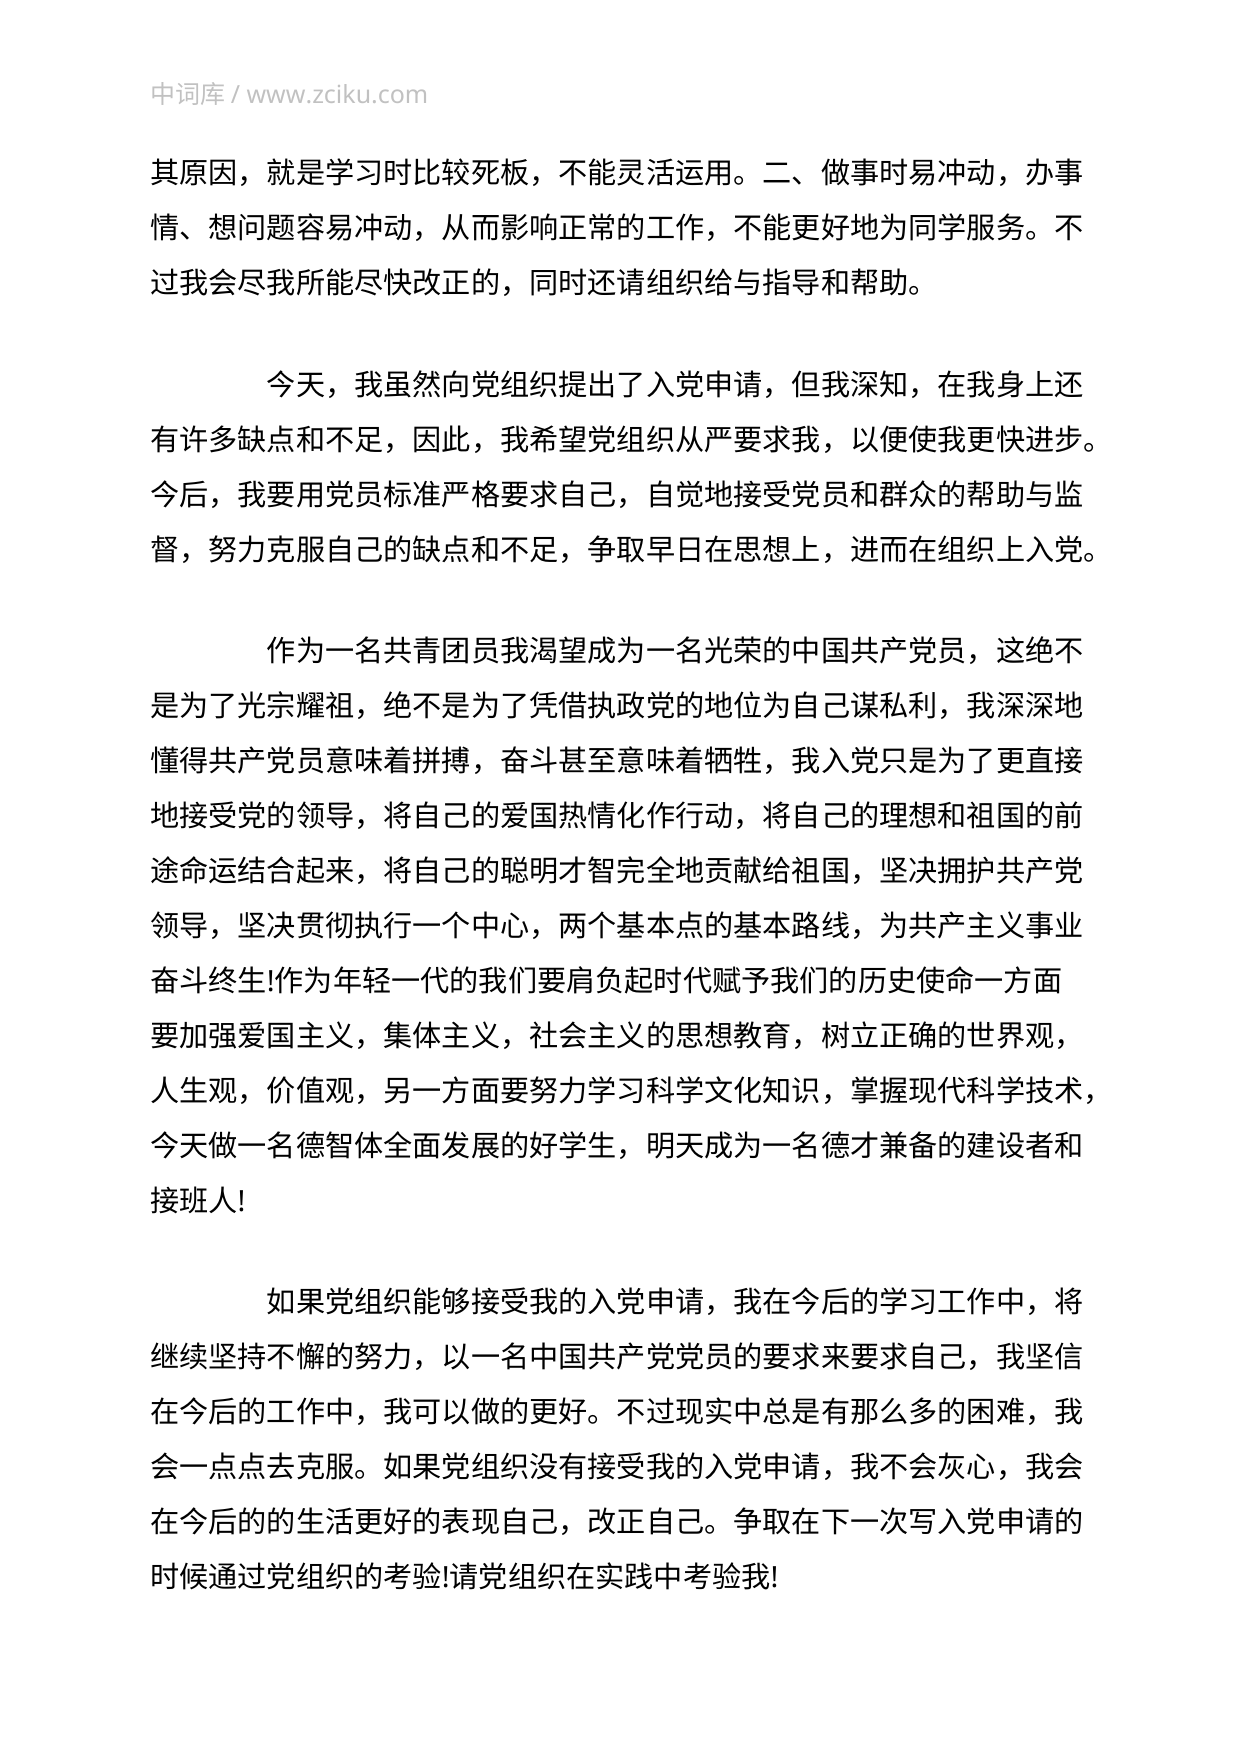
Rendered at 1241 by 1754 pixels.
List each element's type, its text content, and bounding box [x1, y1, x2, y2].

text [150, 150, 1090, 302]
text 如果党组织能够接受我的入党申请，我在今后的学习工作中，将继续坚持不懈的努力，以一名中国共产党党员的要求来要求自己，我坚信在今后的工作中，我可以做的更好。不过现实中总是有那么多的困难，我会一点点去克服。如果党组织没有接受我的入党申请，我不会灰心，我会在今后的的生活更好的表现自己，改正自己。争取在下一次写入党申请的时候通过党组织的考验!请党组织在实践中考验我! [150, 1279, 1090, 1596]
text 作为一名共青团员我渴望成为一名光荣的中国共产党员，这绝不是为了光宗耀祖，绝不是为了凭借执政党的地位为自己谋私利，我深深地懂得共产党员意味着拼搏，奋斗甚至意味着牺牲，我入党只是为了更直接地接受党的领导，将自己的爱国热情化作行动，将自己的理想和祖国的前途命运结合起来，将自己的聪明才智完全地贡献给祖国，坚决拥护共产党领导，坚决贯彻执行一个中心，两个基本点的基本路线，为共产主义事业奋斗终生!作为年轻一代的我们要肩负起时代赋予我们的历史使命一方面要加强爱国主义，集体主义，社会主义的思想教育，树立正确的世界观，人生观，价值观，另一方面要努力学习科学文化知识，掌握现代科学技术，今天做一名德智体全面发展的好学生，明天成为一名德才兼备的建设者和接班人! [150, 628, 1090, 1219]
text 今天，我虽然向党组织提出了入党申请，但我深知，在我身上还有许多缺点和不足，因此，我希望党组织从严要求我，以便使我更快进步。今后，我要用党员标准严格要求自己，自觉地接受党员和群众的帮助与监督，努力克服自己的缺点和不足，争取早日在思想上，进而在组织上入党。 [150, 362, 1090, 568]
